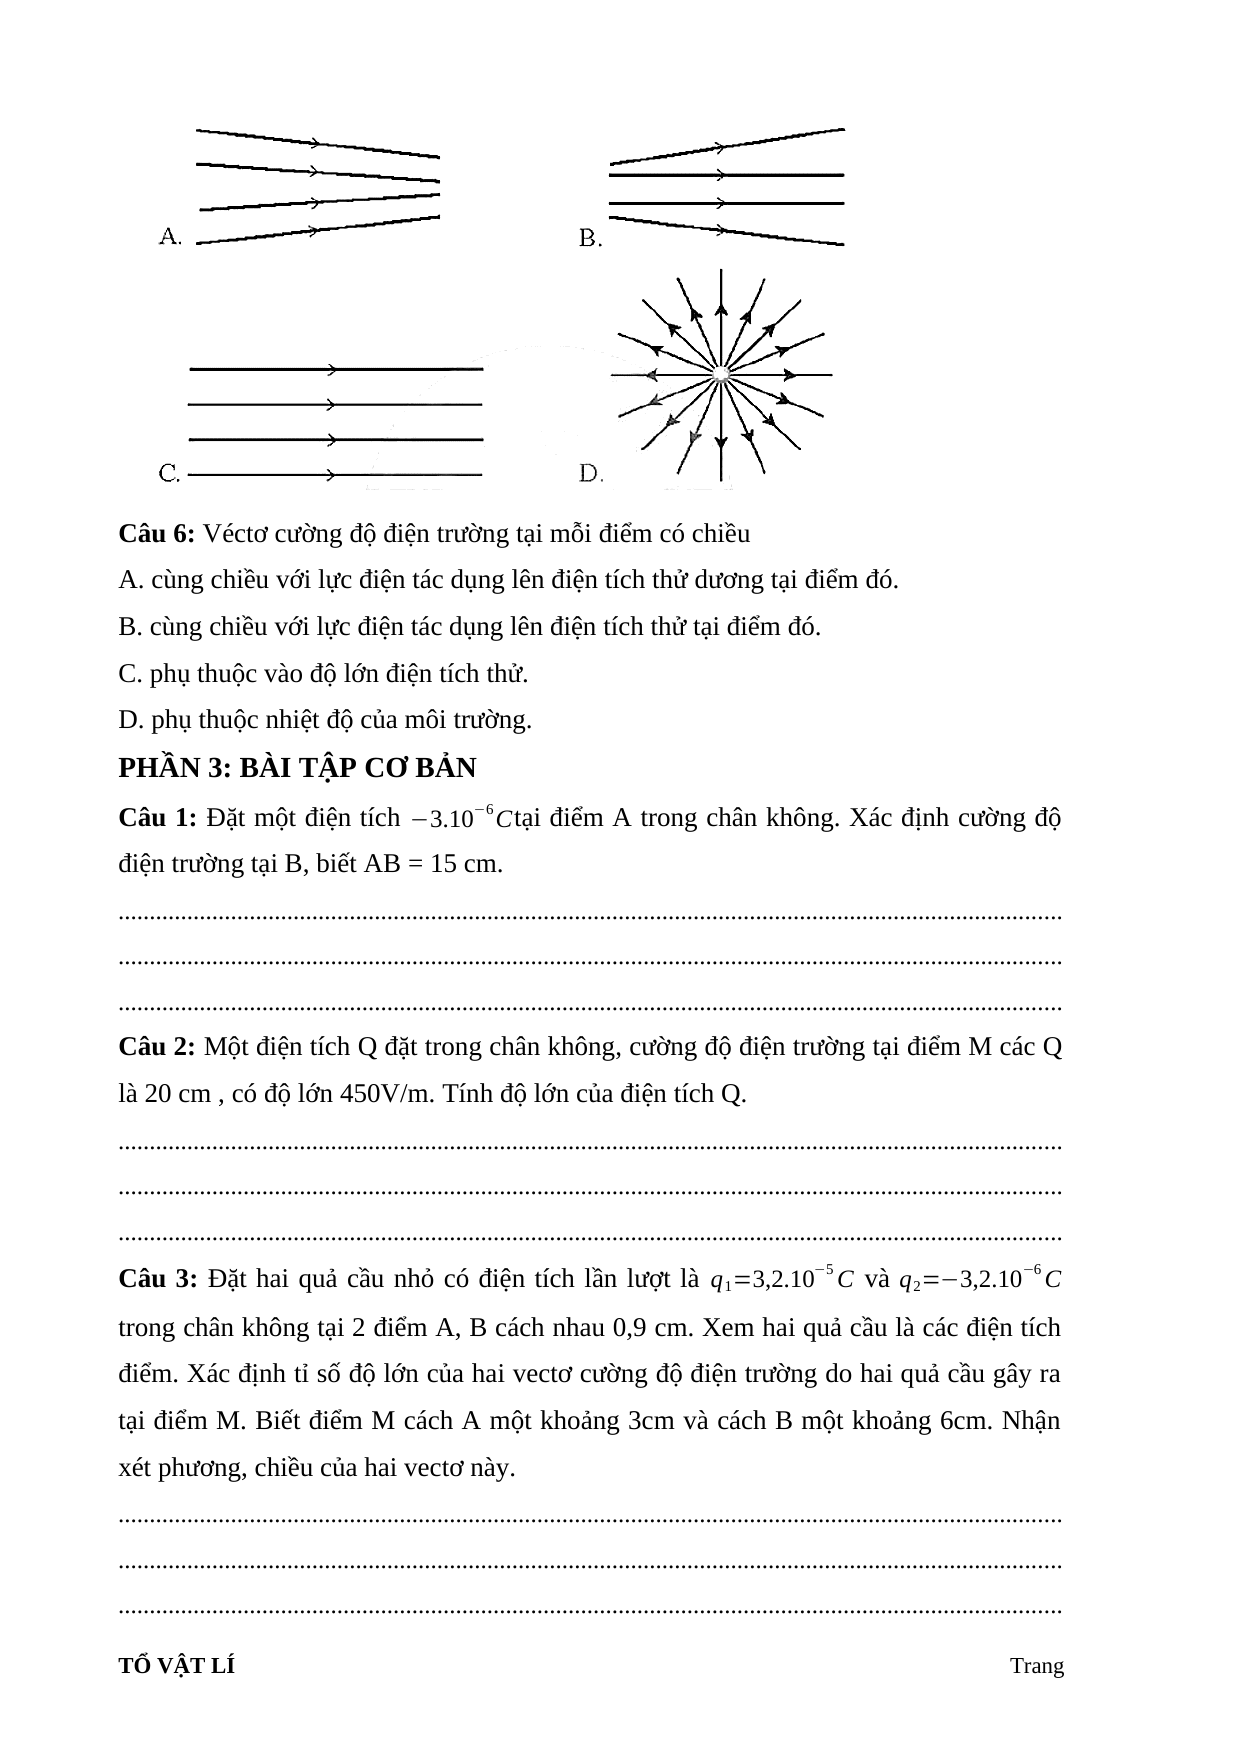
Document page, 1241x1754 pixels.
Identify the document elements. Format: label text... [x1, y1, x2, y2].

text A. cùng chiều với lực điện tác dụng lên điện tích thử dương tại điểm đó. [118, 564, 1063, 595]
text D. phụ thuộc nhiệt độ của môi trường. [118, 704, 1063, 735]
text B. cùng chiều với lực điện tác dụng lên điện tích thử tại điểm đó. [118, 610, 1063, 641]
text Câu 1: Đặt một điện tích tại điểm A trong chân không. Xác định cường độ điện trường tại B, biết AB = 15 cm. [118, 801, 1063, 878]
text Câu 6: Véctơ cường độ điện trường tại mỗi điểm có chiều [118, 517, 1063, 548]
text Câu 3: Đặt hai quả cầu nhỏ có điện tích lần lượt là và trong chân không tại 2 điểm A, B cách nhau 0,9 cm. Xem hai quả cầu là các điện tích điểm. Xác định tỉ số độ lớn của hai vectơ cường độ điện trường do hai quả cầu gây ra tại điểm M. Biết điểm M cách A một khoảng 3cm và cách B một khoảng 6cm. Nhận xét phương, chiều của hai vectơ này. [118, 1260, 1063, 1482]
text PHẦN 3: BÀI TẬP CƠ BẢN [118, 750, 1063, 784]
picture [123, 118, 869, 502]
text Câu 2: Một điện tích Q đặt trong chân không, cường độ điện trường tại điểm M các Q là 20 cm , có độ lớn 450V/m. Tính độ lớn của điện tích Q. [118, 1031, 1063, 1108]
text C. phụ thuộc vào độ lớn điện tích thử. [118, 657, 1063, 688]
